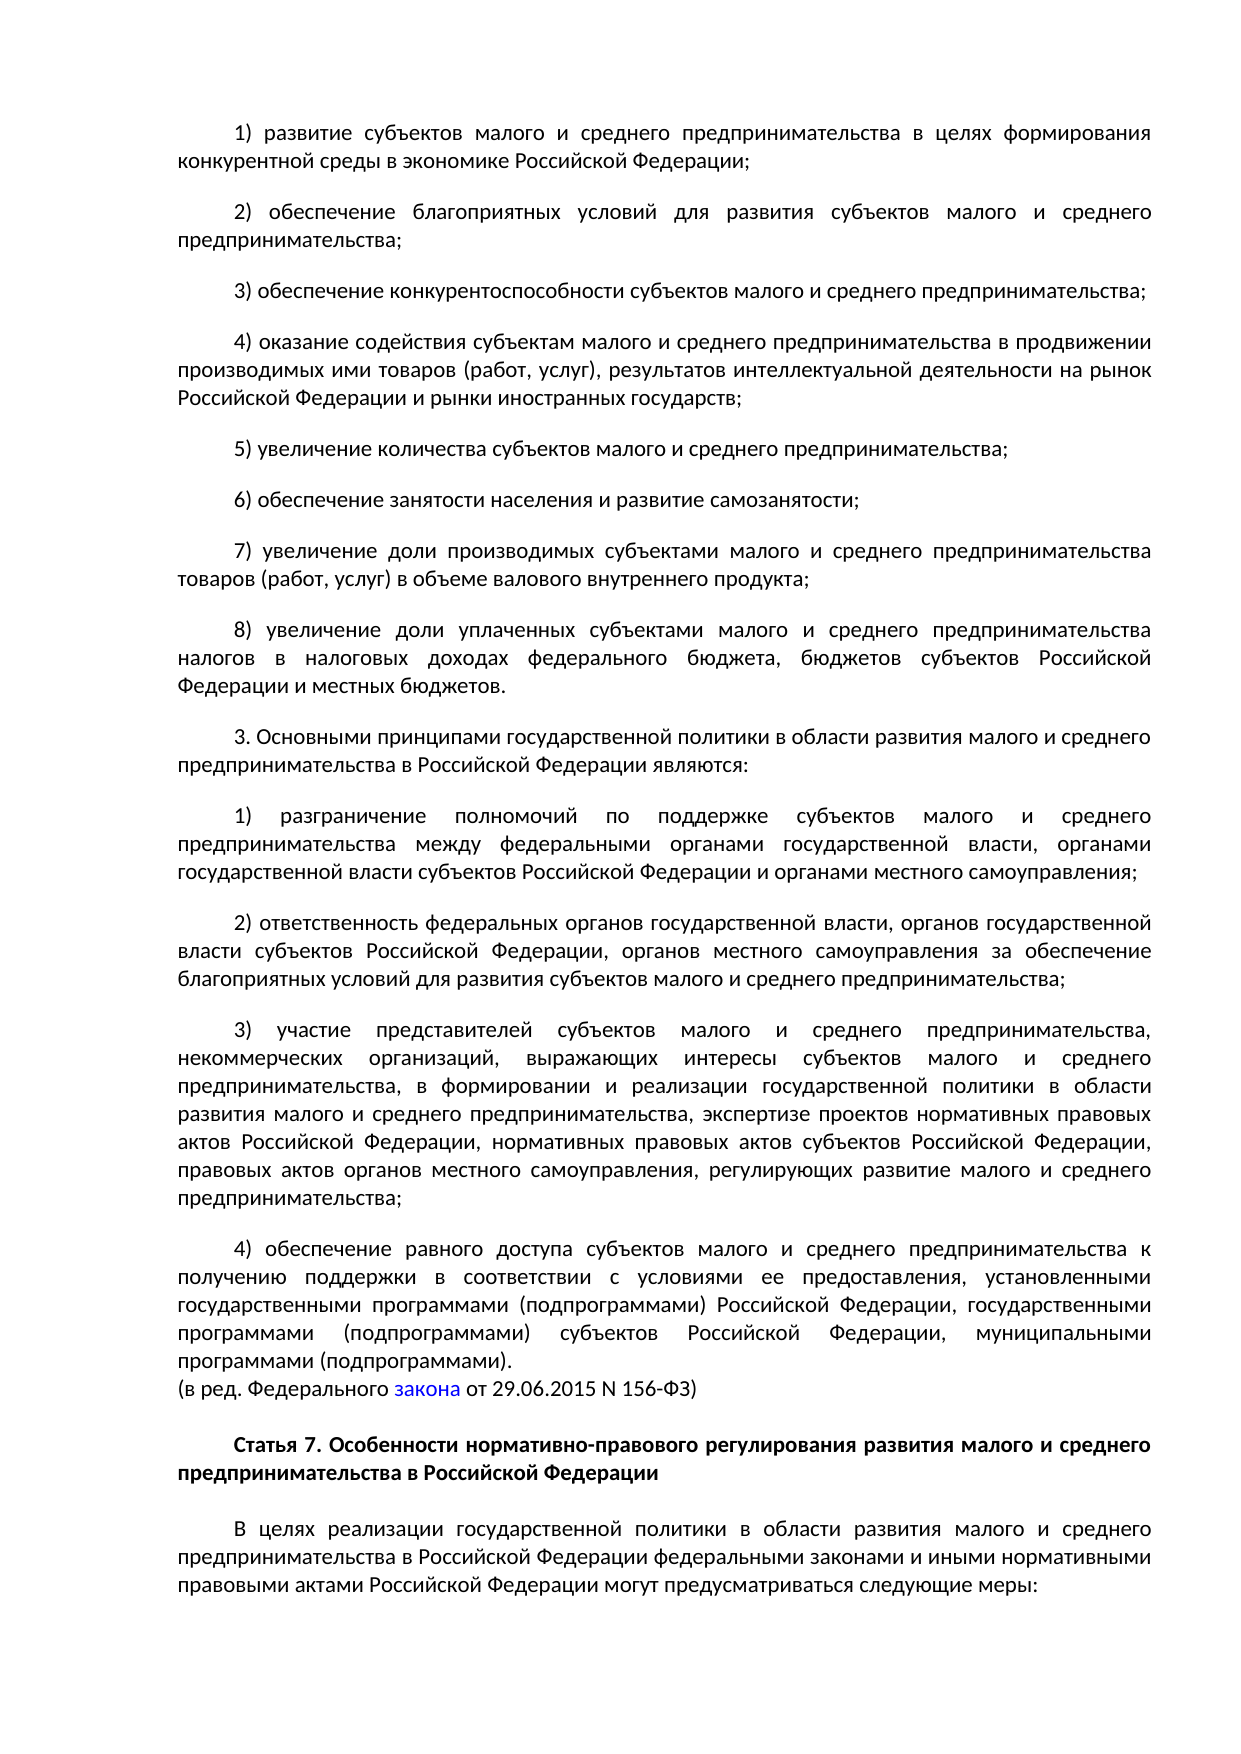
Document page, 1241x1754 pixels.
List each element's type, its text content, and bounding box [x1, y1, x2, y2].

text 4) оказание содействия субъектам малого и среднего предпринимательства в продвижении производимых ими товаров (работ, услуг), результатов интеллектуальной деятельности на рынок Российской Федерации и рынки иностранных государств; [177, 327, 1152, 411]
text 2) обеспечение благоприятных условий для развития субъектов малого и среднего предпринимательства; [177, 197, 1152, 253]
text 6) обеспечение занятости населения и развитие самозанятости; [177, 485, 1152, 513]
text 2) ответственность федеральных органов государственной власти, органов государственной власти субъектов Российской Федерации, органов местного самоуправления за обеспечение благоприятных условий для развития субъектов малого и среднего предпринимательства; [177, 908, 1152, 992]
title Статья 7. Особенности нормативно-правового регулирования развития малого и среднего предпринимательства в Российской Федерации [177, 1430, 1152, 1486]
text 3) участие представителей субъектов малого и среднего предпринимательства, некоммерческих организаций, выражающих интересы субъектов малого и среднего предпринимательства, в формировании и реализации государственной политики в области развития малого и среднего предпринимательства, экспертизе проектов нормативных правовых актов Российской Федерации, нормативных правовых актов субъектов Российской Федерации, правовых актов органов местного самоуправления, регулирующих развитие малого и среднего предпринимательства; [177, 1015, 1152, 1211]
text (в ред. Федерального закона от 29.06.2015 N 156-ФЗ) [177, 1374, 1152, 1402]
text 4) обеспечение равного доступа субъектов малого и среднего предпринимательства к получению поддержки в соответствии с условиями ее предоставления, установленными государственными программами (подпрограммами) Российской Федерации, государственными программами (подпрограммами) субъектов Российской Федерации, муниципальными программами (подпрограммами). [177, 1234, 1152, 1374]
text 1) разграничение полномочий по поддержке субъектов малого и среднего предпринимательства между федеральными органами государственной власти, органами государственной власти субъектов Российской Федерации и органами местного самоуправления; [177, 801, 1152, 885]
text В целях реализации государственной политики в области развития малого и среднего предпринимательства в Российской Федерации федеральными законами и иными нормативными правовыми актами Российской Федерации могут предусматриваться следующие меры: [177, 1514, 1152, 1598]
text 3. Основными принципами государственной политики в области развития малого и среднего предпринимательства в Российской Федерации являются: [177, 722, 1152, 778]
text 7) увеличение доли производимых субъектами малого и среднего предпринимательства товаров (работ, услуг) в объеме валового внутреннего продукта; [177, 536, 1152, 592]
text 3) обеспечение конкурентоспособности субъектов малого и среднего предпринимательства; [177, 276, 1152, 304]
text 5) увеличение количества субъектов малого и среднего предпринимательства; [177, 434, 1152, 462]
text 8) увеличение доли уплаченных субъектами малого и среднего предпринимательства налогов в налоговых доходах федерального бюджета, бюджетов субъектов Российской Федерации и местных бюджетов. [177, 615, 1152, 699]
text 1) развитие субъектов малого и среднего предпринимательства в целях формирования конкурентной среды в экономике Российской Федерации; [177, 118, 1152, 174]
